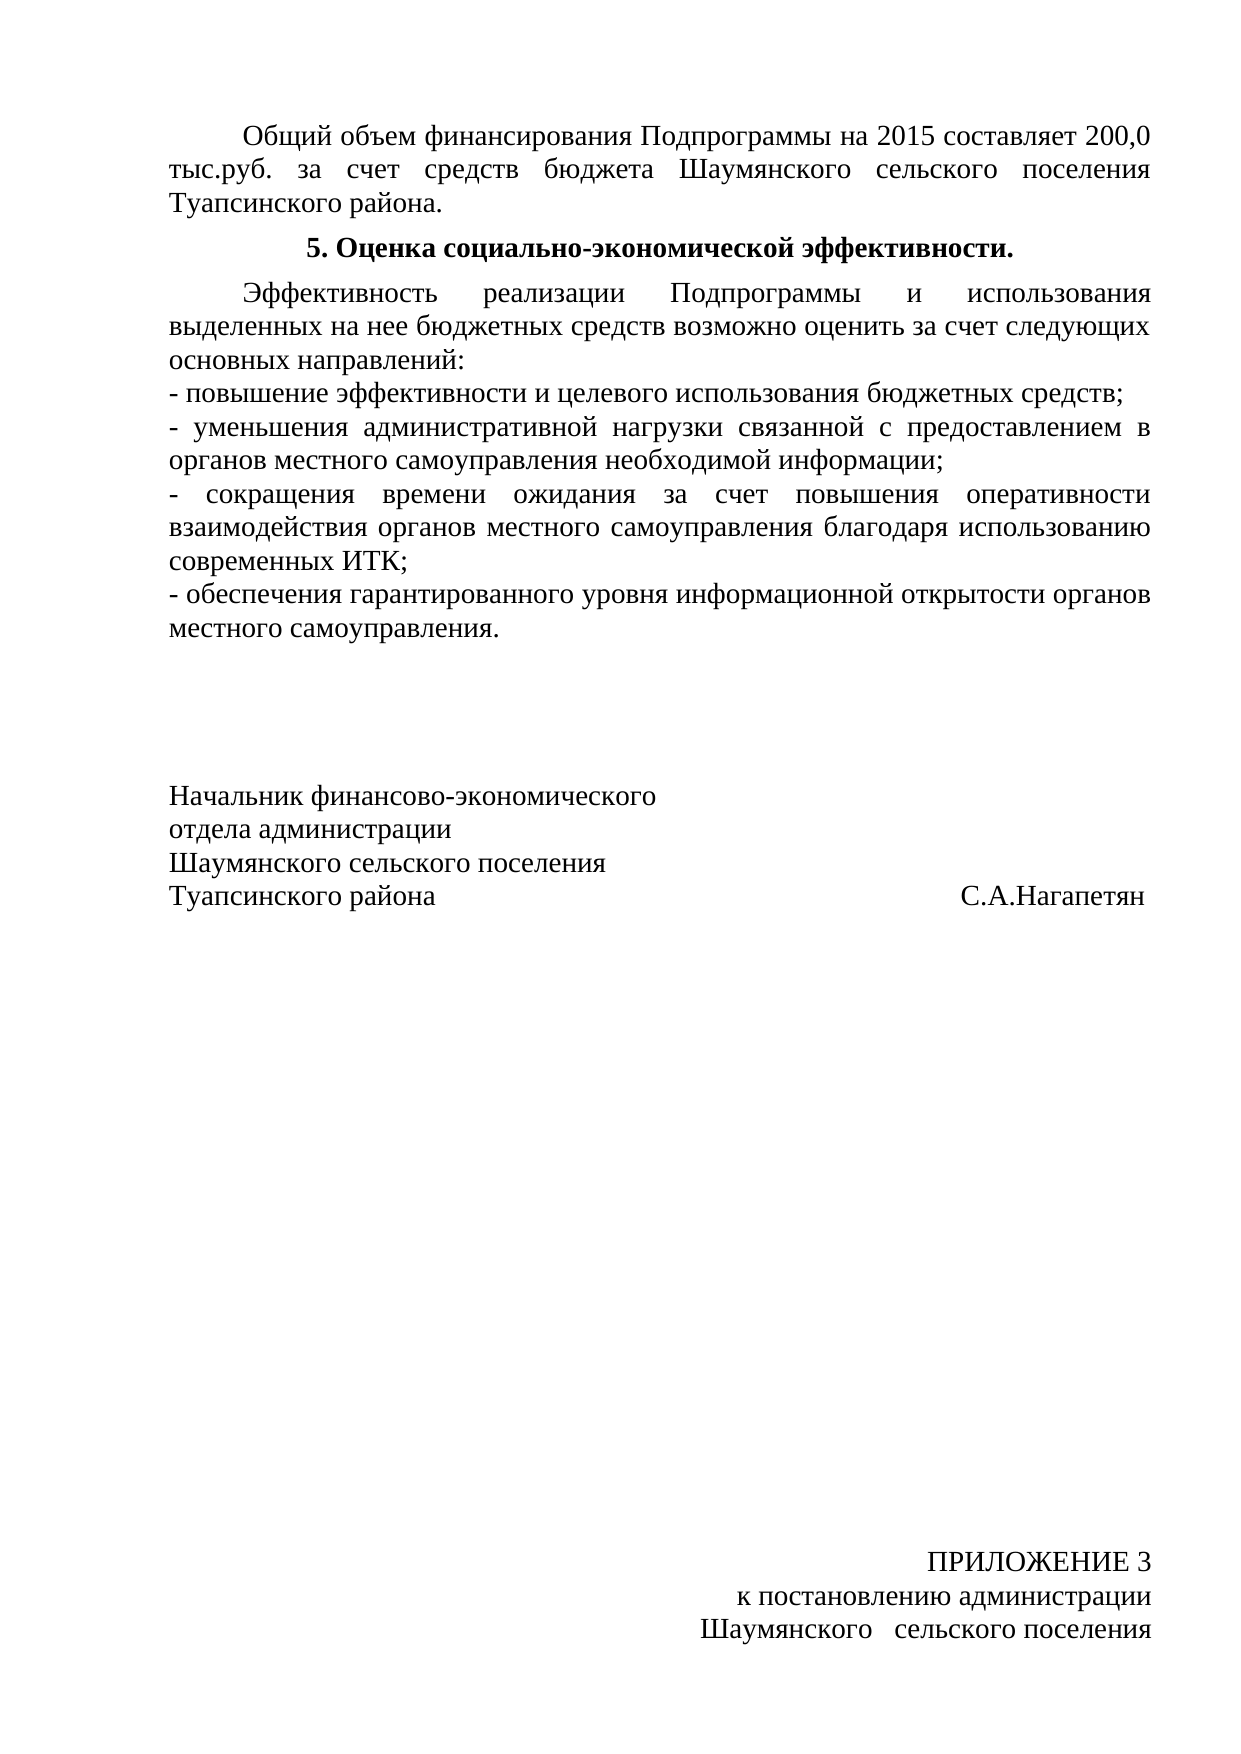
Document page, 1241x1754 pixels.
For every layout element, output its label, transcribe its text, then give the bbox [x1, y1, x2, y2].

text - сокращения времени ожидания за счет повышения оперативности взаимодействия органов местного самоуправления благодаря использованию современных ИТК; [169, 476, 1152, 577]
text Общий объем финансирования Подпрограммы на 2015 составляет 200,0 тыс.руб. за счет средств бюджета Шаумянского сельского поселения Туапсинского района. [169, 118, 1152, 219]
text - повышение эффективности и целевого использования бюджетных средств; [169, 375, 1152, 409]
text Шаумянского сельского поселения [169, 845, 1152, 878]
text Шаумянского сельского поселения [169, 1612, 1152, 1645]
text отдела администрации [169, 811, 1152, 845]
text Туапсинского района С.А.Нагапетян [169, 878, 1152, 912]
text ПРИЛОЖЕНИЕ 3 [169, 1544, 1152, 1578]
text к постановлению администрации [169, 1578, 1152, 1612]
text Начальник финансово-экономического [169, 778, 1152, 811]
text - уменьшения административной нагрузки связанной с предоставлением в органов местного самоуправления необходимой информации; [169, 409, 1152, 476]
subtitle 5. Оценка социально-экономической эффективности. [169, 230, 1152, 263]
text - обеспечения гарантированного уровня информационной открытости органов местного самоуправления. [169, 577, 1152, 644]
text Эффективность реализации Подпрограммы и использования выделенных на нее бюджетных средств возможно оценить за счет следующих основных направлений: [169, 275, 1152, 375]
